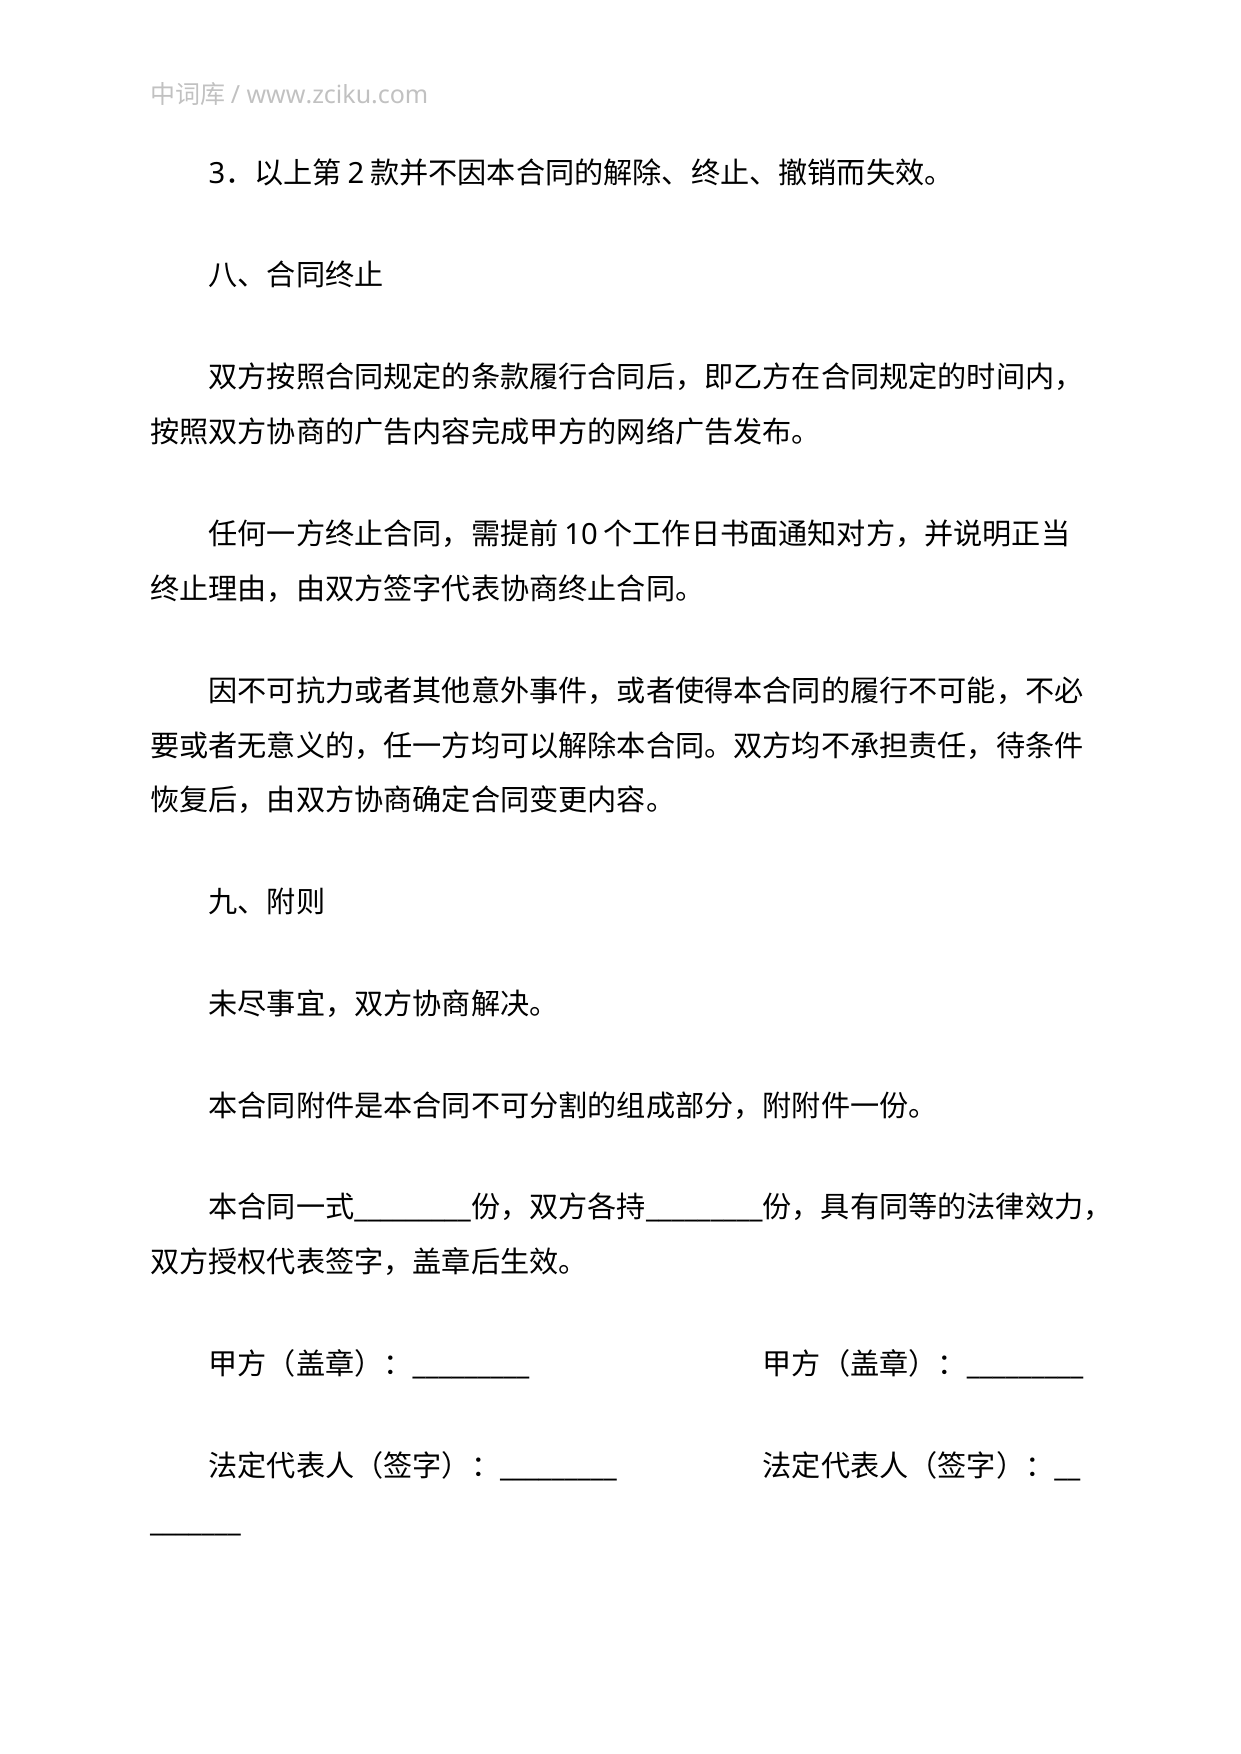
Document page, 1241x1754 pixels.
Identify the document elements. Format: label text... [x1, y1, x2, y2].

text 双方按照合同规定的条款履行合同后，即乙方在合同规定的时间内，按照双方协商的广告内容完成甲方的网络广告发布。 [150, 354, 1090, 451]
text 本合同一式_________份，双方各持_________份，具有同等的法律效力，双方授权代表签字，盖章后生效。 [150, 1184, 1090, 1281]
text 因不可抗力或者其他意外事件，或者使得本合同的履行不可能，不必要或者无意义的，任一方均可以解除本合同。双方均不承担责任，待条件恢复后，由双方协商确定合同变更内容。 [150, 667, 1090, 819]
text 3．以上第2款并不因本合同的解除、终止、撤销而失效。 [150, 150, 1090, 192]
text 八、合同终止 [150, 252, 1090, 294]
text 本合同附件是本合同不可分割的组成部分，附附件一份。 [150, 1082, 1090, 1124]
text 未尽事宜，双方协商解决。 [150, 981, 1090, 1023]
text 法定代表人（签字）：_________ 法定代表人（签字）：_________ [150, 1443, 1090, 1540]
text 任何一方终止合同，需提前10个工作日书面通知对方，并说明正当终止理由，由双方签字代表协商终止合同。 [150, 510, 1090, 608]
text 九、附则 [150, 879, 1090, 921]
text 甲方（盖章）：_________ 甲方（盖章）：_________ [150, 1341, 1090, 1383]
